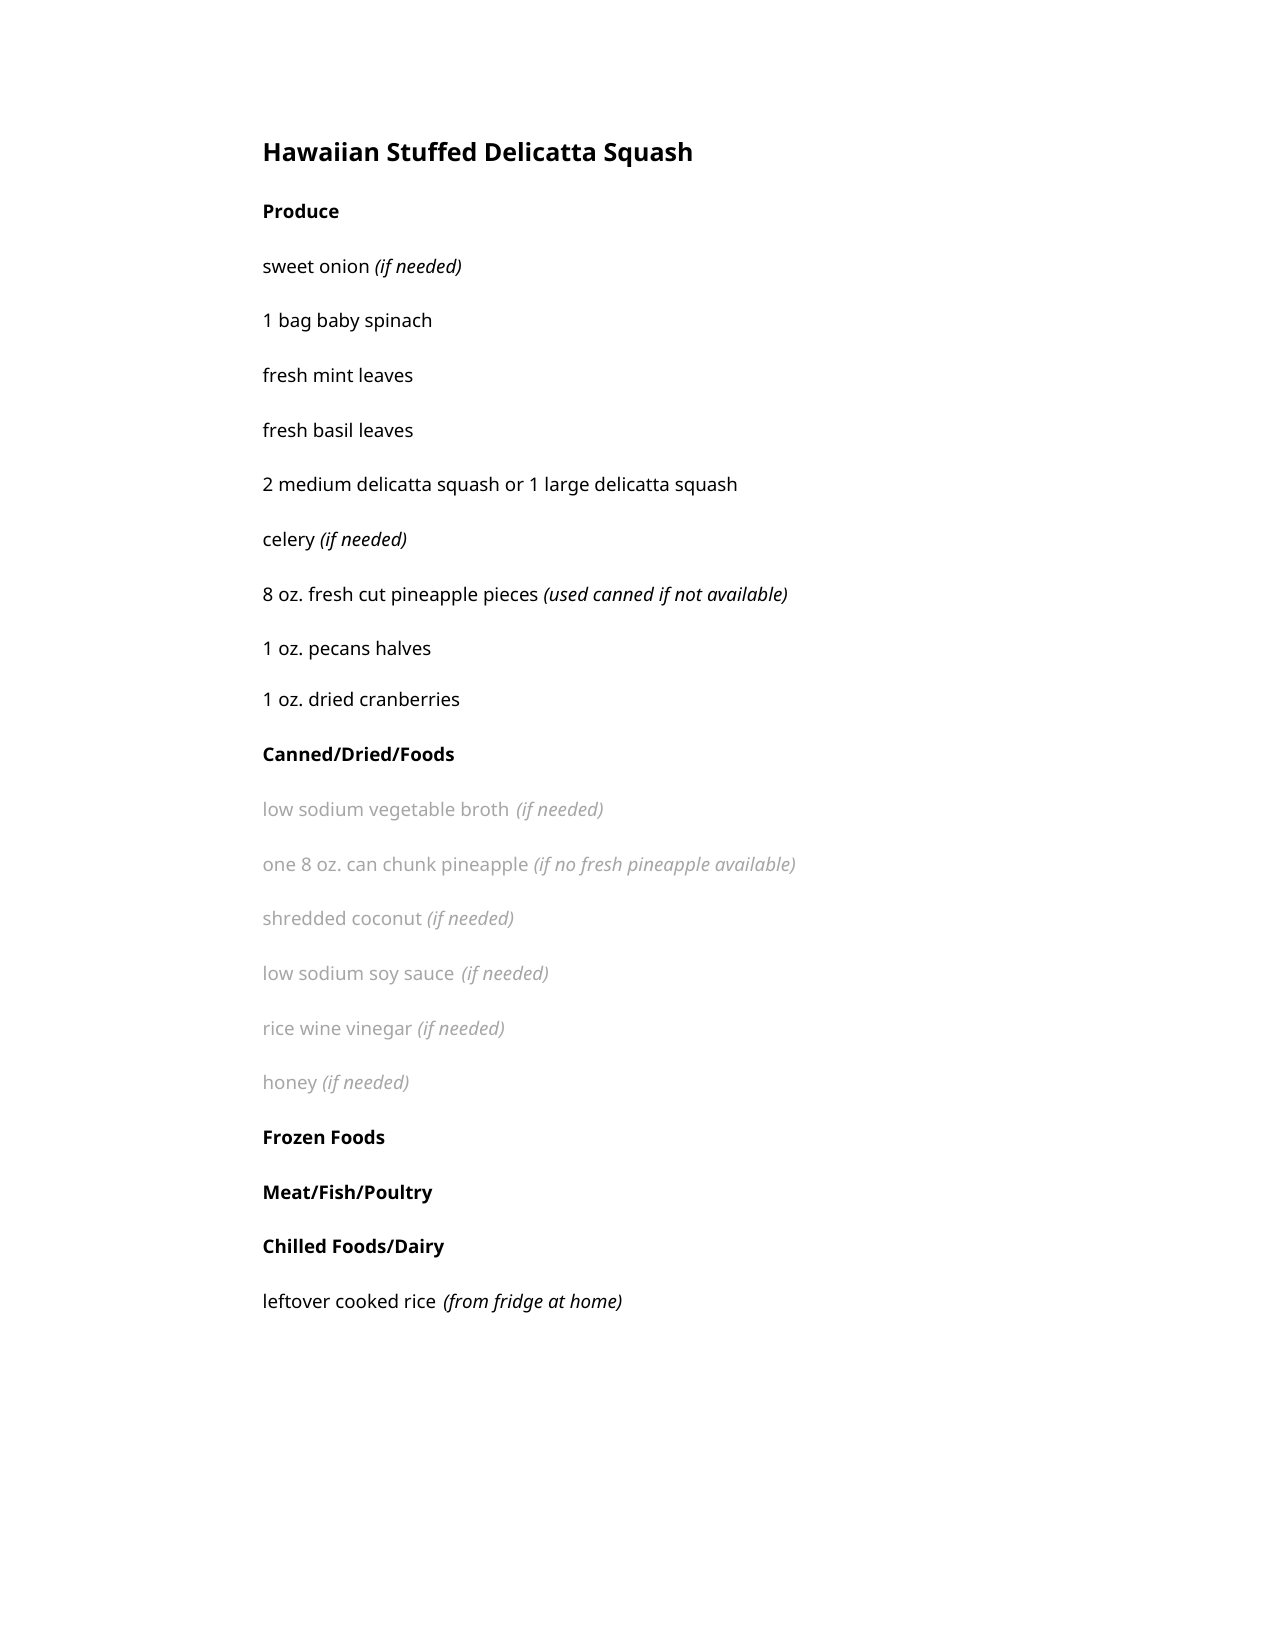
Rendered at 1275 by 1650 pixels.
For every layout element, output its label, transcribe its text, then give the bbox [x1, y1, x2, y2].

text Hawaiian Stuffed Delicatta Squash [262, 135, 1125, 169]
text celery (if needed) [262, 526, 1125, 552]
text Canned/Dried/Foods [262, 741, 1125, 767]
text fresh basil leaves [262, 417, 1125, 442]
text Chilled Foods/Dairy [262, 1234, 1125, 1259]
text fresh mint leaves [262, 362, 1125, 388]
text low sodium soy sauce (if needed) [262, 960, 1125, 986]
text 8 oz. fresh cut pineapple pieces (used canned if not available) [262, 581, 1125, 607]
text shredded coconut (if needed) [262, 906, 1125, 931]
text Produce [262, 198, 1125, 224]
text one 8 oz. can chunk pineapple (if no fresh pineapple available) [262, 851, 1125, 876]
text Frozen Foods [262, 1124, 1125, 1150]
text 1 bag baby spinach [262, 308, 1125, 333]
text rice wine vinegar (if needed) [262, 1015, 1125, 1040]
text 2 medium delicatta squash or 1 large delicatta squash [262, 472, 1125, 497]
text low sodium vegetable broth (if needed) [262, 796, 1125, 822]
text leftover cooked rice (from fridge at home) [262, 1288, 1125, 1314]
text sweet onion (if needed) [262, 253, 1125, 278]
text 1 oz. pecans halves 1 oz. dried cranberries [262, 636, 1125, 712]
text Meat/Fish/Poultry [262, 1179, 1125, 1204]
text honey (if needed) [262, 1069, 1125, 1095]
